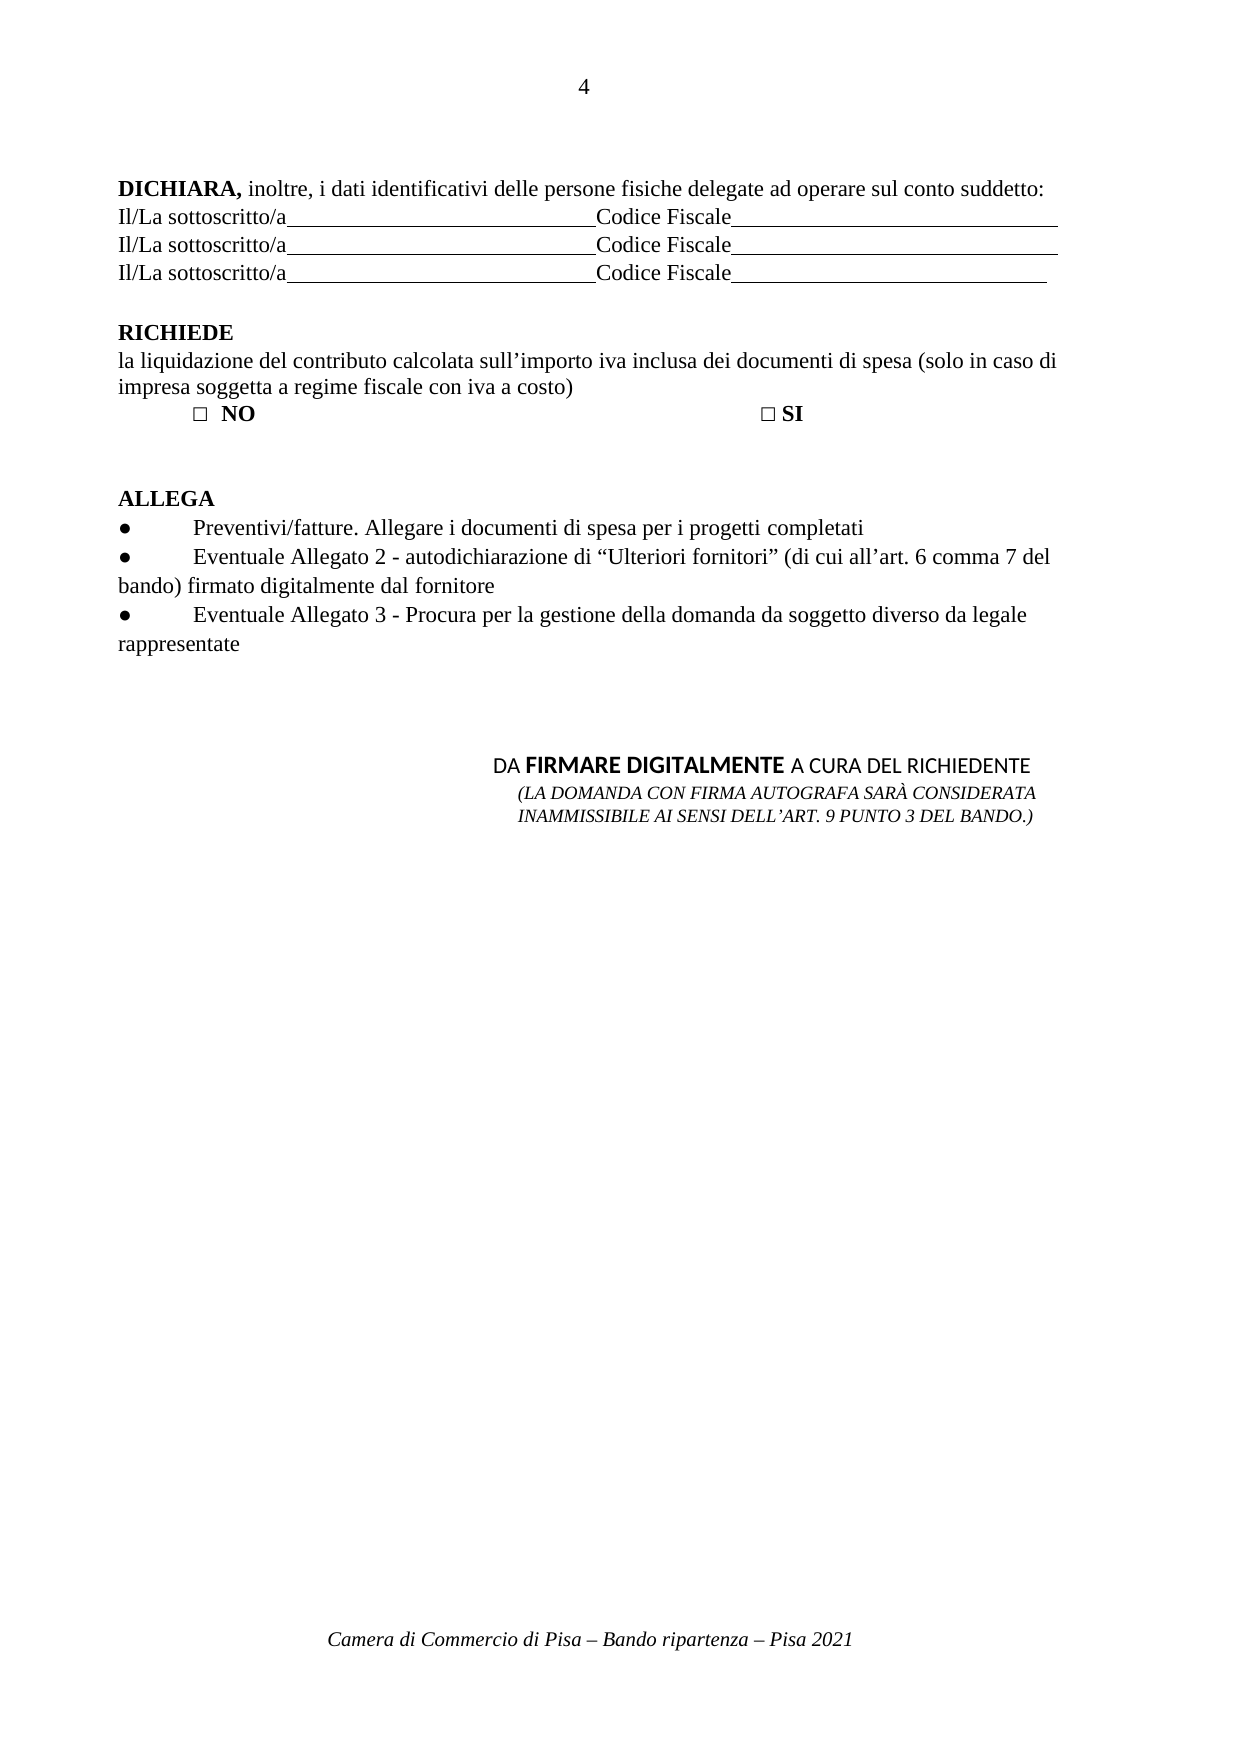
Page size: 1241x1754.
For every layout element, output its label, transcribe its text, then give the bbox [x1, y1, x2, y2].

subtitle RICHIEDE [118, 318, 1198, 345]
text la liquidazione del contributo calcolata sull’importo iva inclusa dei documenti di spesa (solo in caso di impresa soggetta a regime fiscale con iva a costo) [118, 347, 1059, 400]
list Eventuale Allegato 3 - Procura per la gestione della domanda da soggetto diverso da legale rappresentate [118, 601, 1063, 656]
list Preventivi/fatture. Allegare i documenti di spesa per i progetti completati [118, 514, 1198, 540]
text DA FIRMARE DIGITALMENTE A CURA DEL RICHIEDENTE (LA DOMANDA CON FIRMA AUTOGRAFA SARÀ CONSIDERATA INAMMISSIBILE AI SENSI DELL’ART. 9 PUNTO 3 DEL BANDO.) [493, 750, 1057, 827]
list Eventuale Allegato 2 - autodichiarazione di “Ulteriori fornitori” (di cui all’art. 6 comma 7 del bando) firmato digitalmente dal fornitore [118, 543, 1063, 598]
text DICHIARA, inoltre, i dati identificativi delle persone fisiche delegate ad operare sul conto suddetto: Il/La sottoscritto/a Codice Fiscale Il/La sottoscritto/a Codice Fiscale Il/La sottoscritto/a Codice Fiscale [118, 175, 1058, 285]
list NO ☐ SI [192, 401, 1198, 427]
subtitle ALLEGA [118, 485, 1198, 512]
